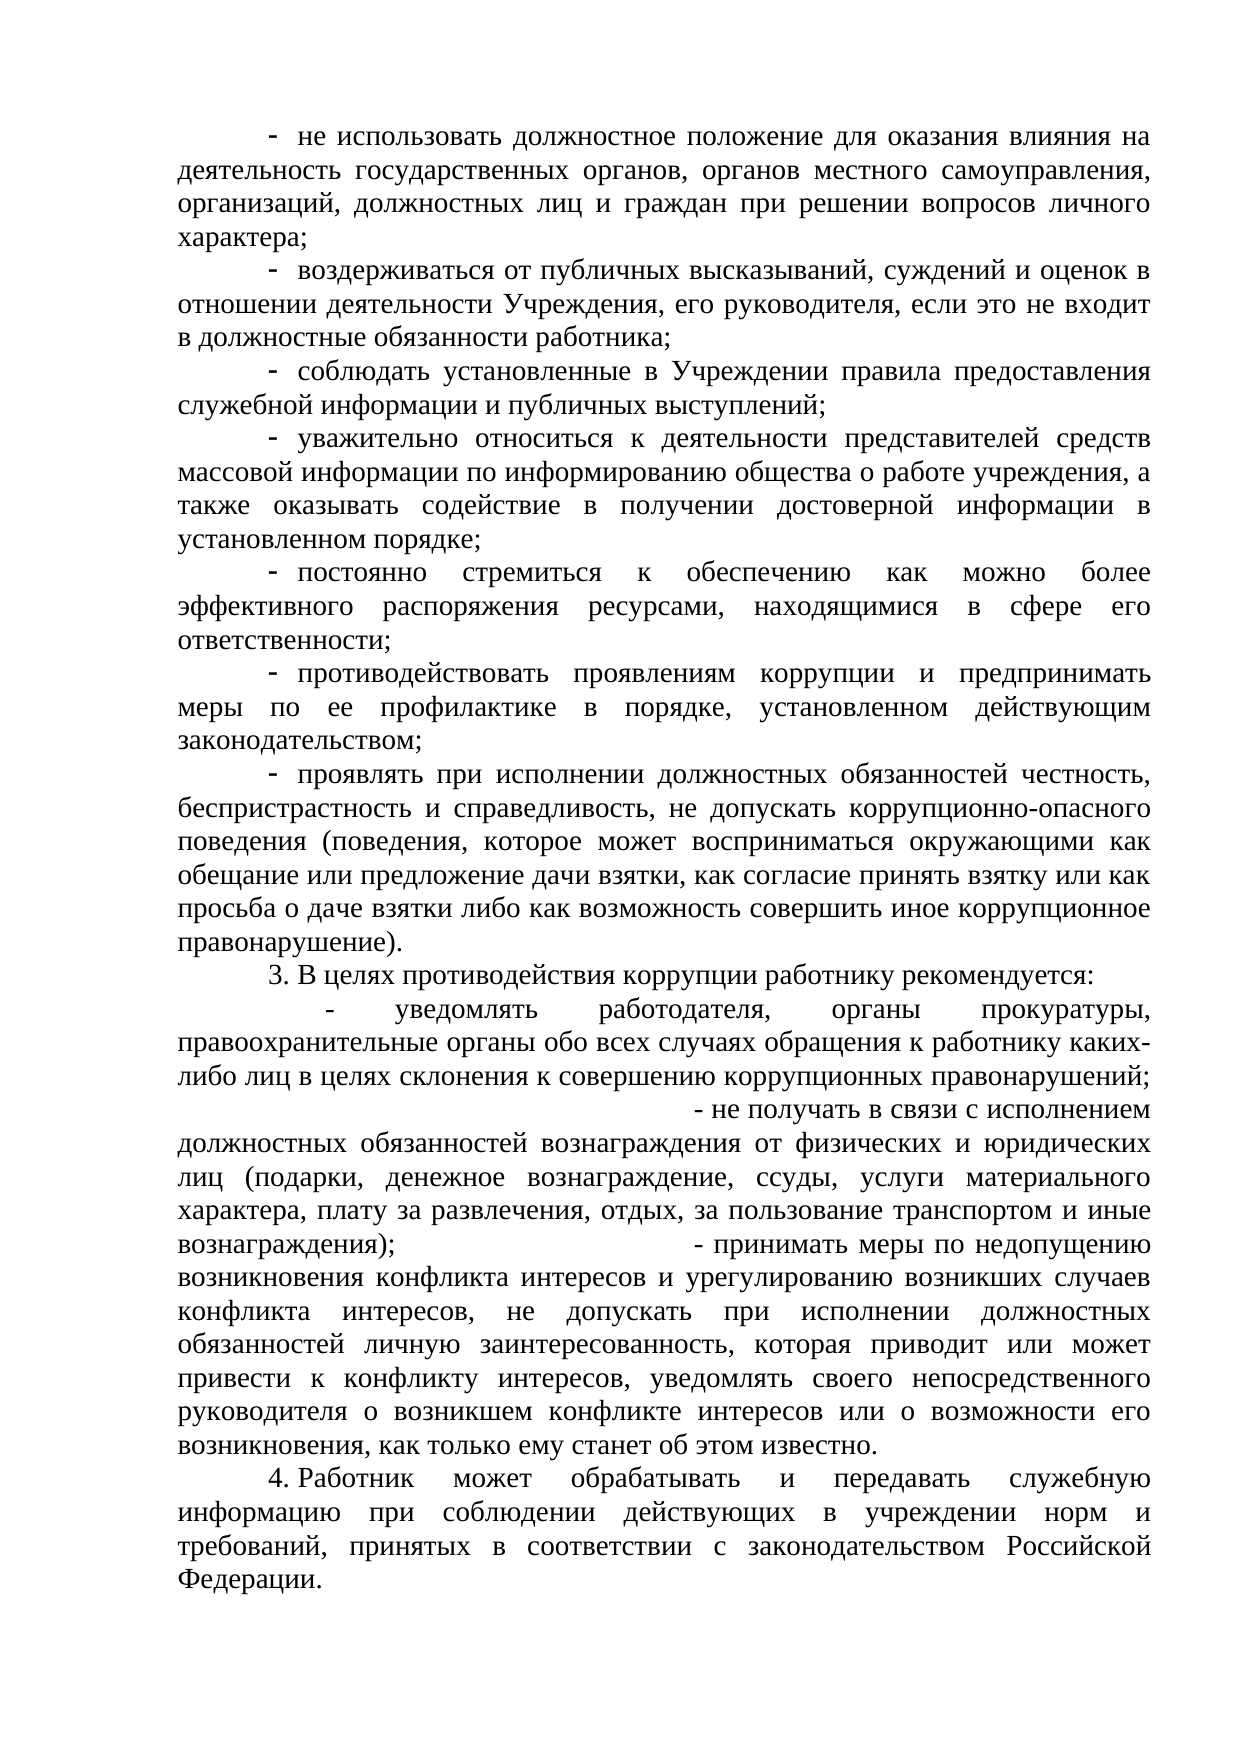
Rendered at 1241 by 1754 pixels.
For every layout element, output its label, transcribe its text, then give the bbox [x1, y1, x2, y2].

list не использовать должностное положение для оказания влияния на деятельность государственных органов, органов местного самоуправления, организаций, должностных лиц и граждан при решении вопросов личного характера; [177, 118, 1152, 252]
list постоянно стремиться к обеспечению как можно более эффективного распоряжения ресурсами, находящимися в сфере его ответственности; [177, 554, 1152, 655]
list противодействовать проявлениям коррупции и предпринимать меры по ее профилактике в порядке, установленном действующим законодательством; [177, 655, 1152, 756]
list Работник может обрабатывать и передавать служебную информацию при соблюдении действующих в учреждении норм и требований, принятых в соответствии с законодательством Российской Федерации. [177, 1461, 1152, 1595]
list соблюдать установленные в Учреждении правила предоставления служебной информации и публичных выступлений; [177, 353, 1152, 420]
list воздерживаться от публичных высказываний, суждений и оценок в отношении деятельности Учреждения, его руководителя, если это не входит в должностные обязанности работника; [177, 252, 1152, 353]
list проявлять при исполнении должностных обязанностей честность, беспристрастность и справедливость, не допускать коррупционно-опасного поведения (поведения, которое может восприниматься окружающими как обещание или предложение дачи взятки, как согласие принять взятку или как просьба о даче взятки либо как возможность совершить иное коррупционное правонарушение). [177, 756, 1152, 957]
text 3. В целях противодействия коррупции работнику рекомендуется: - уведомлять работодателя, органы прокуратуры, правоохранительные органы обо всех случаях обращения к работнику каких-либо лиц в целях склонения к совершению коррупционных правонарушений; - не получать в связи с исполнением должностных обязанностей вознаграждения от физических и юридических лиц (подарки, денежное вознаграждение, ссуды, услуги материального характера, плату за развлечения, отдых, за пользование транспортом и иные вознаграждения); - принимать меры по недопущению возникновения конфликта интересов и урегулированию возникших случаев конфликта интересов, не допускать при исполнении должностных обязанностей личную заинтересованность, которая приводит или может привести к конфликту интересов, уведомлять своего непосредственного руководителя о возникшем конфликте интересов или о возможности его возникновения, как только ему станет об этом известно. [177, 957, 1152, 1461]
list уважительно относиться к деятельности представителей средств массовой информации по информированию общества о работе учреждения, а также оказывать содействие в получении достоверной информации в установленном порядке; [177, 420, 1152, 554]
